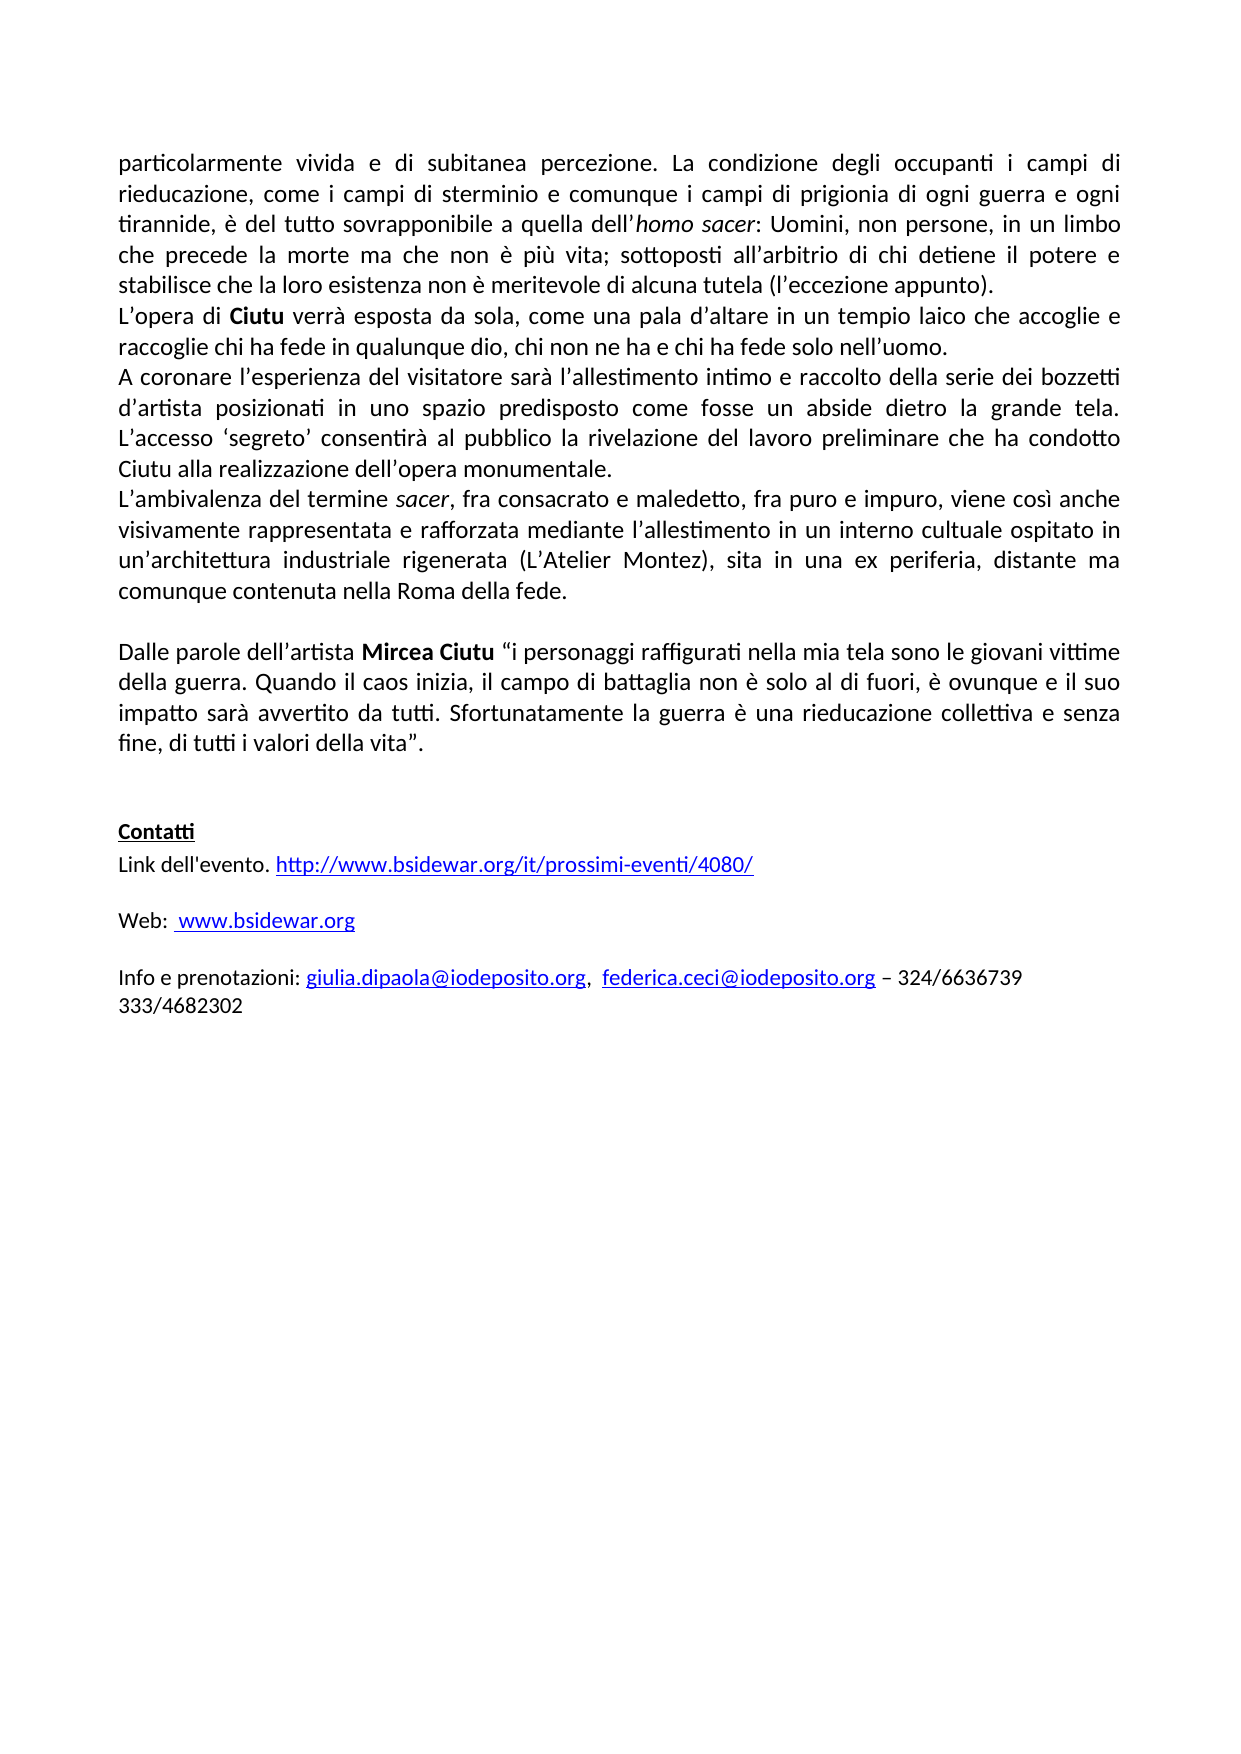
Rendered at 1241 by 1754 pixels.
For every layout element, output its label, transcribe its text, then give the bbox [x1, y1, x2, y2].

text Contatti [118, 817, 1122, 845]
text Info e prenotazioni: giulia.dipaola@iodeposito.org, federica.ceci@iodeposito.org – 324/6636739 333/4682302 [118, 963, 1122, 1019]
text Dalle parole dell’artista Mircea Ciutu “i personaggi raffigurati nella mia tela sono le giovani vittime della guerra. Quando il caos inizia, il campo di battaglia non è solo al di fuori, è ovunque e il suo impatto sarà avvertito da tutti. Sfortunatamente la guerra è una rieducazione collettiva e senza fine, di tutti i valori della vita”. [118, 636, 1122, 758]
text A coronare l’esperienza del visitatore sarà l’allestimento intimo e raccolto della serie dei bozzetti d’artista posizionati in uno spazio predisposto come fosse un abside dietro la grande tela. L’accesso ‘segreto’ consentirà al pubblico la rivelazione del lavoro preliminare che ha condotto Ciutu alla realizzazione dell’opera monumentale. [118, 361, 1122, 483]
text Web: www.bsidewar.org [118, 907, 1122, 935]
text Link dell'evento. http://www.bsidewar.org/it/prossimi-eventi/4080/ [118, 851, 1049, 879]
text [118, 148, 1122, 300]
text L’opera di Ciutu verrà esposta da sola, come una pala d’altare in un tempio laico che accoglie e raccoglie chi ha fede in qualunque dio, chi non ne ha e chi ha fede solo nell’uomo. [118, 300, 1122, 361]
text L’ambivalenza del termine sacer, fra consacrato e maledetto, fra puro e impuro, viene così anche visivamente rappresentata e rafforzata mediante l’allestimento in un interno cultuale ospitato in un’architettura industriale rigenerata (L’Atelier Montez), sita in una ex periferia, distante ma comunque contenuta nella Roma della fede. [118, 483, 1122, 605]
